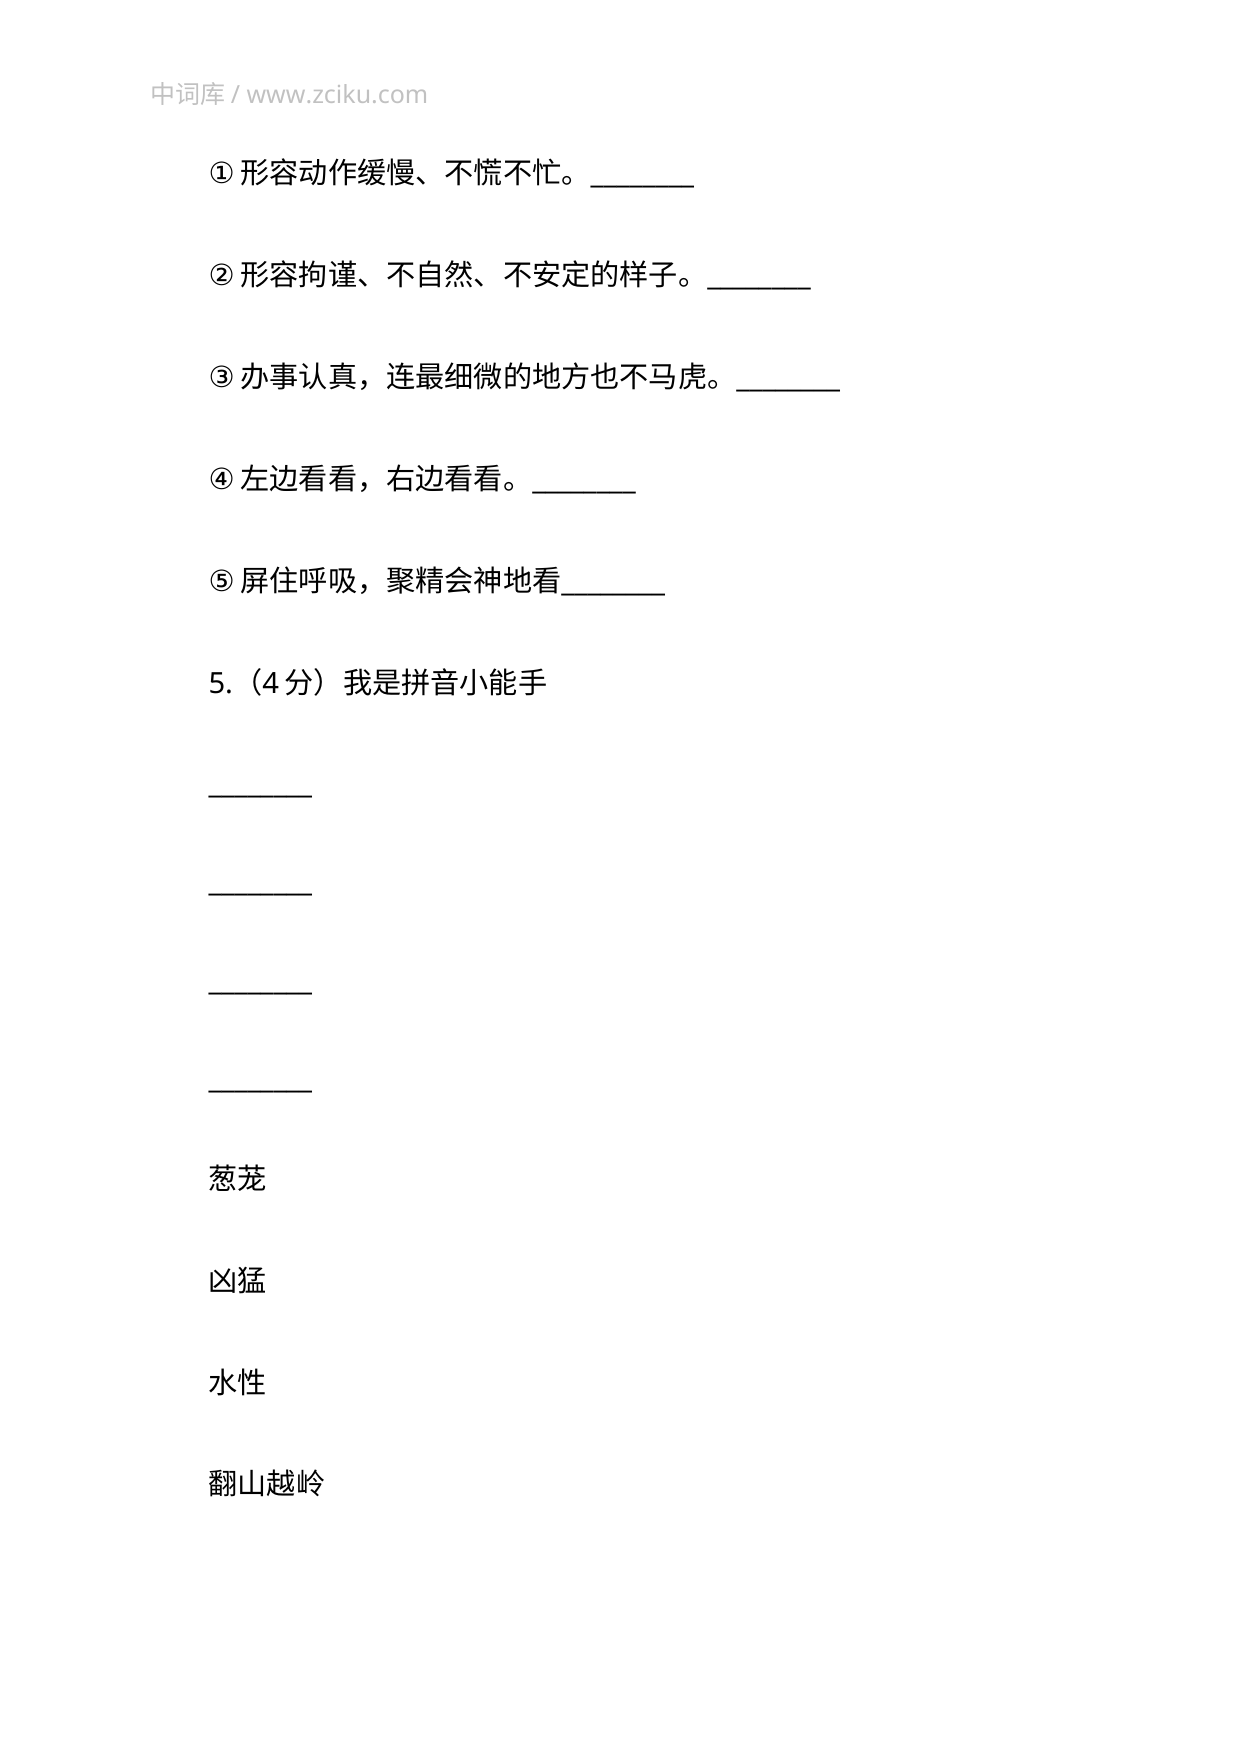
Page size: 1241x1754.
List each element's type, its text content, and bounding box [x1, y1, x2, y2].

text ③办事认真，连最细微的地方也不马虎。________ [150, 354, 1090, 396]
text ④左边看看，右边看看。________ [150, 456, 1090, 498]
text ________ [150, 959, 1090, 998]
text 葱茏 [150, 1156, 1090, 1198]
text ②形容拘谨、不自然、不安定的样子。________ [150, 252, 1090, 294]
text 水性 [150, 1359, 1090, 1401]
text ⑤屏住呼吸，聚精会神地看________ [150, 558, 1090, 600]
text ________ [150, 1057, 1090, 1097]
text 凶猛 [150, 1257, 1090, 1300]
text ①形容动作缓慢、不慌不忙。________ [150, 150, 1090, 192]
text ________ [150, 860, 1090, 900]
text 5.（4分）我是拼音小能手 [150, 660, 1090, 702]
text 翻山越岭 [150, 1461, 1090, 1503]
text ________ [150, 762, 1090, 802]
